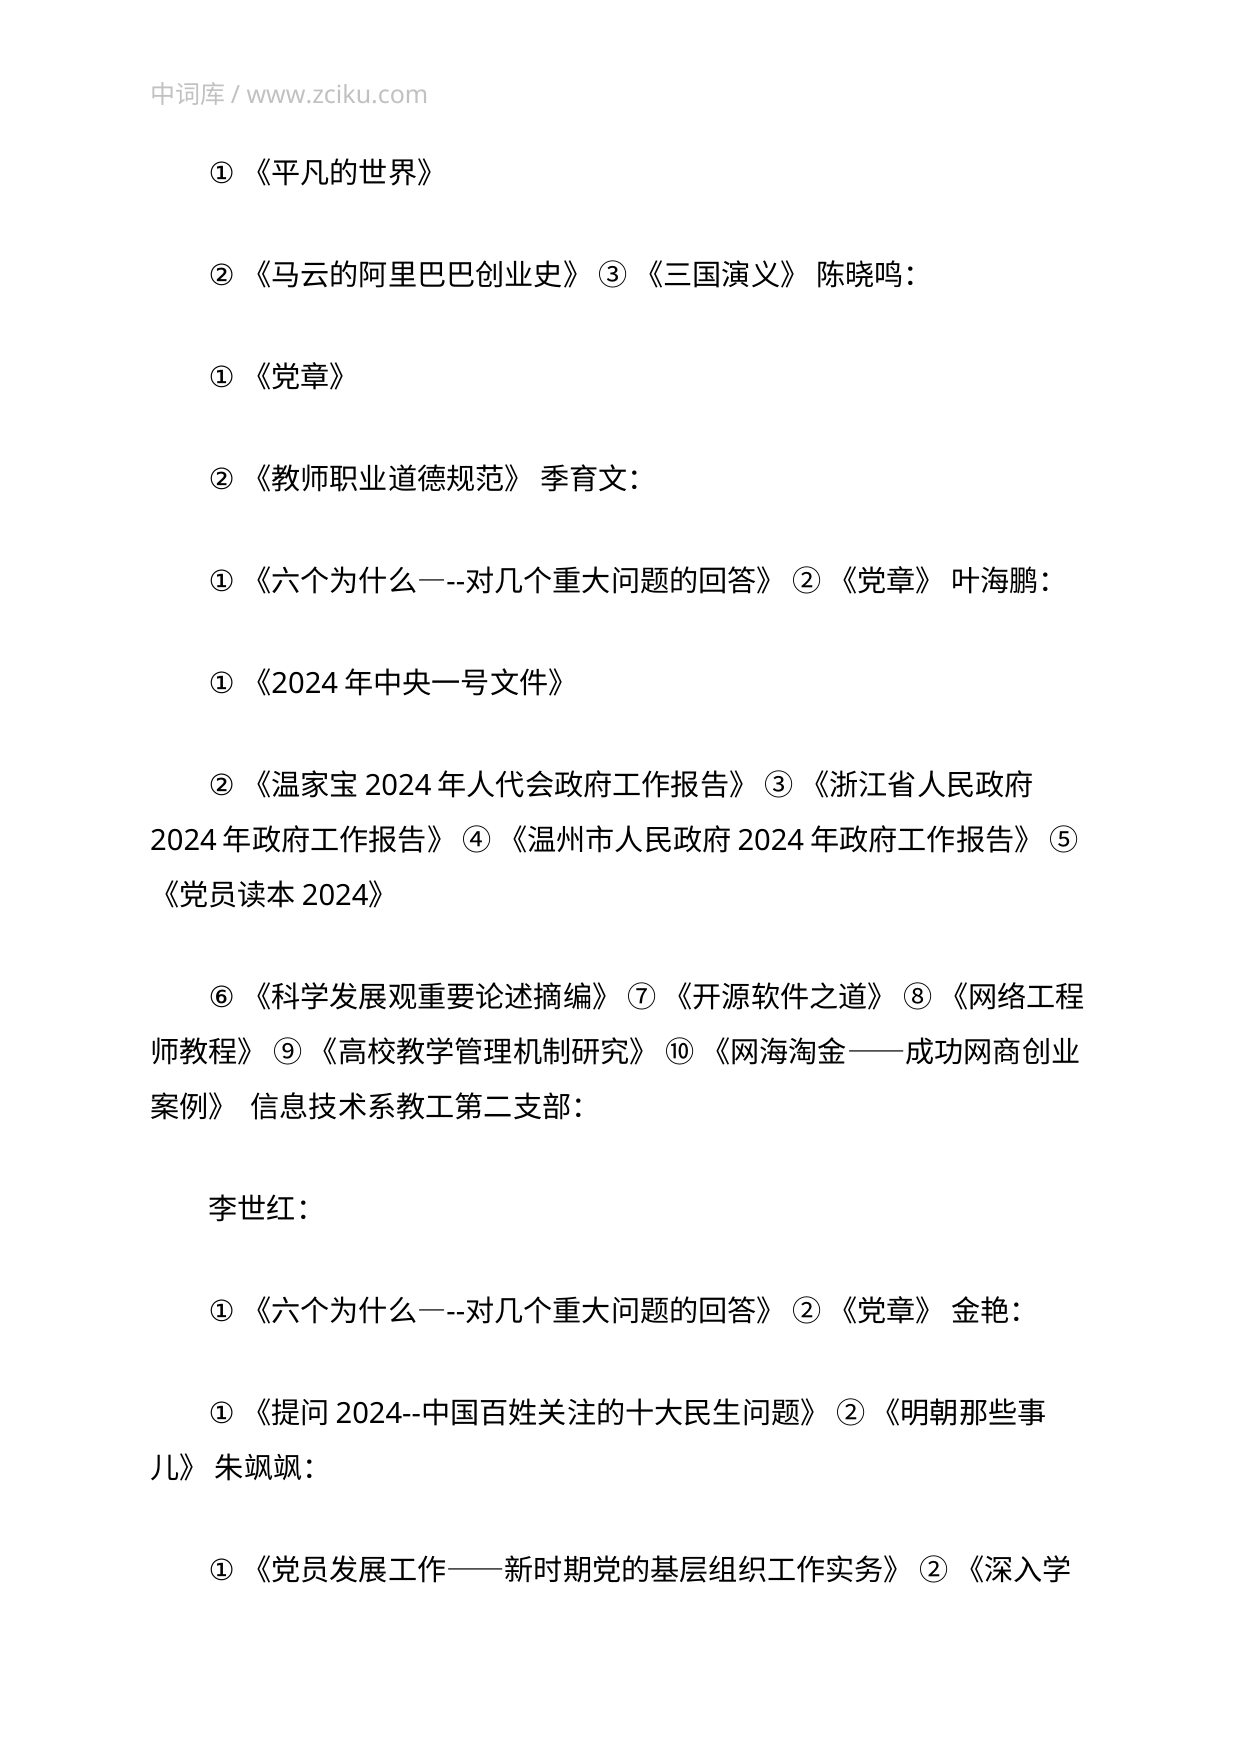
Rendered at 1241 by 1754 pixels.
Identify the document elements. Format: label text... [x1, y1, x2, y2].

text ② 《温家宝2024年人代会政府工作报告》 ③ 《浙江省人民政府2024年政府工作报告》 ④ 《温州市人民政府2024年政府工作报告》 ⑤ 《党员读本2024》 [150, 762, 1090, 914]
text ① 《平凡的世界》 [150, 150, 1090, 192]
text ⑥ 《科学发展观重要论述摘编》 ⑦ 《开源软件之道》 ⑧ 《网络工程师教程》 ⑨ 《高校教学管理机制研究》 ⑩ 《网海淘金——成功网商创业案例》 信息技术系教工第二支部： [150, 974, 1090, 1126]
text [150, 1546, 1090, 1588]
text ② 《马云的阿里巴巴创业史》 ③ 《三国演义》 陈晓鸣： [150, 252, 1090, 294]
text ① 《提问2024--中国百姓关注的十大民生问题》 ② 《明朝那些事儿》 朱飒飒： [150, 1389, 1090, 1487]
text ① 《党章》 [150, 354, 1090, 396]
text 李世红： [150, 1186, 1090, 1228]
text ① 《2024年中央一号文件》 [150, 660, 1090, 702]
text ① 《六个为什么—--对几个重大问题的回答》 ② 《党章》 金艳： [150, 1287, 1090, 1330]
text ② 《教师职业道德规范》 季育文： [150, 456, 1090, 498]
text ① 《六个为什么—--对几个重大问题的回答》 ② 《党章》 叶海鹏： [150, 558, 1090, 600]
